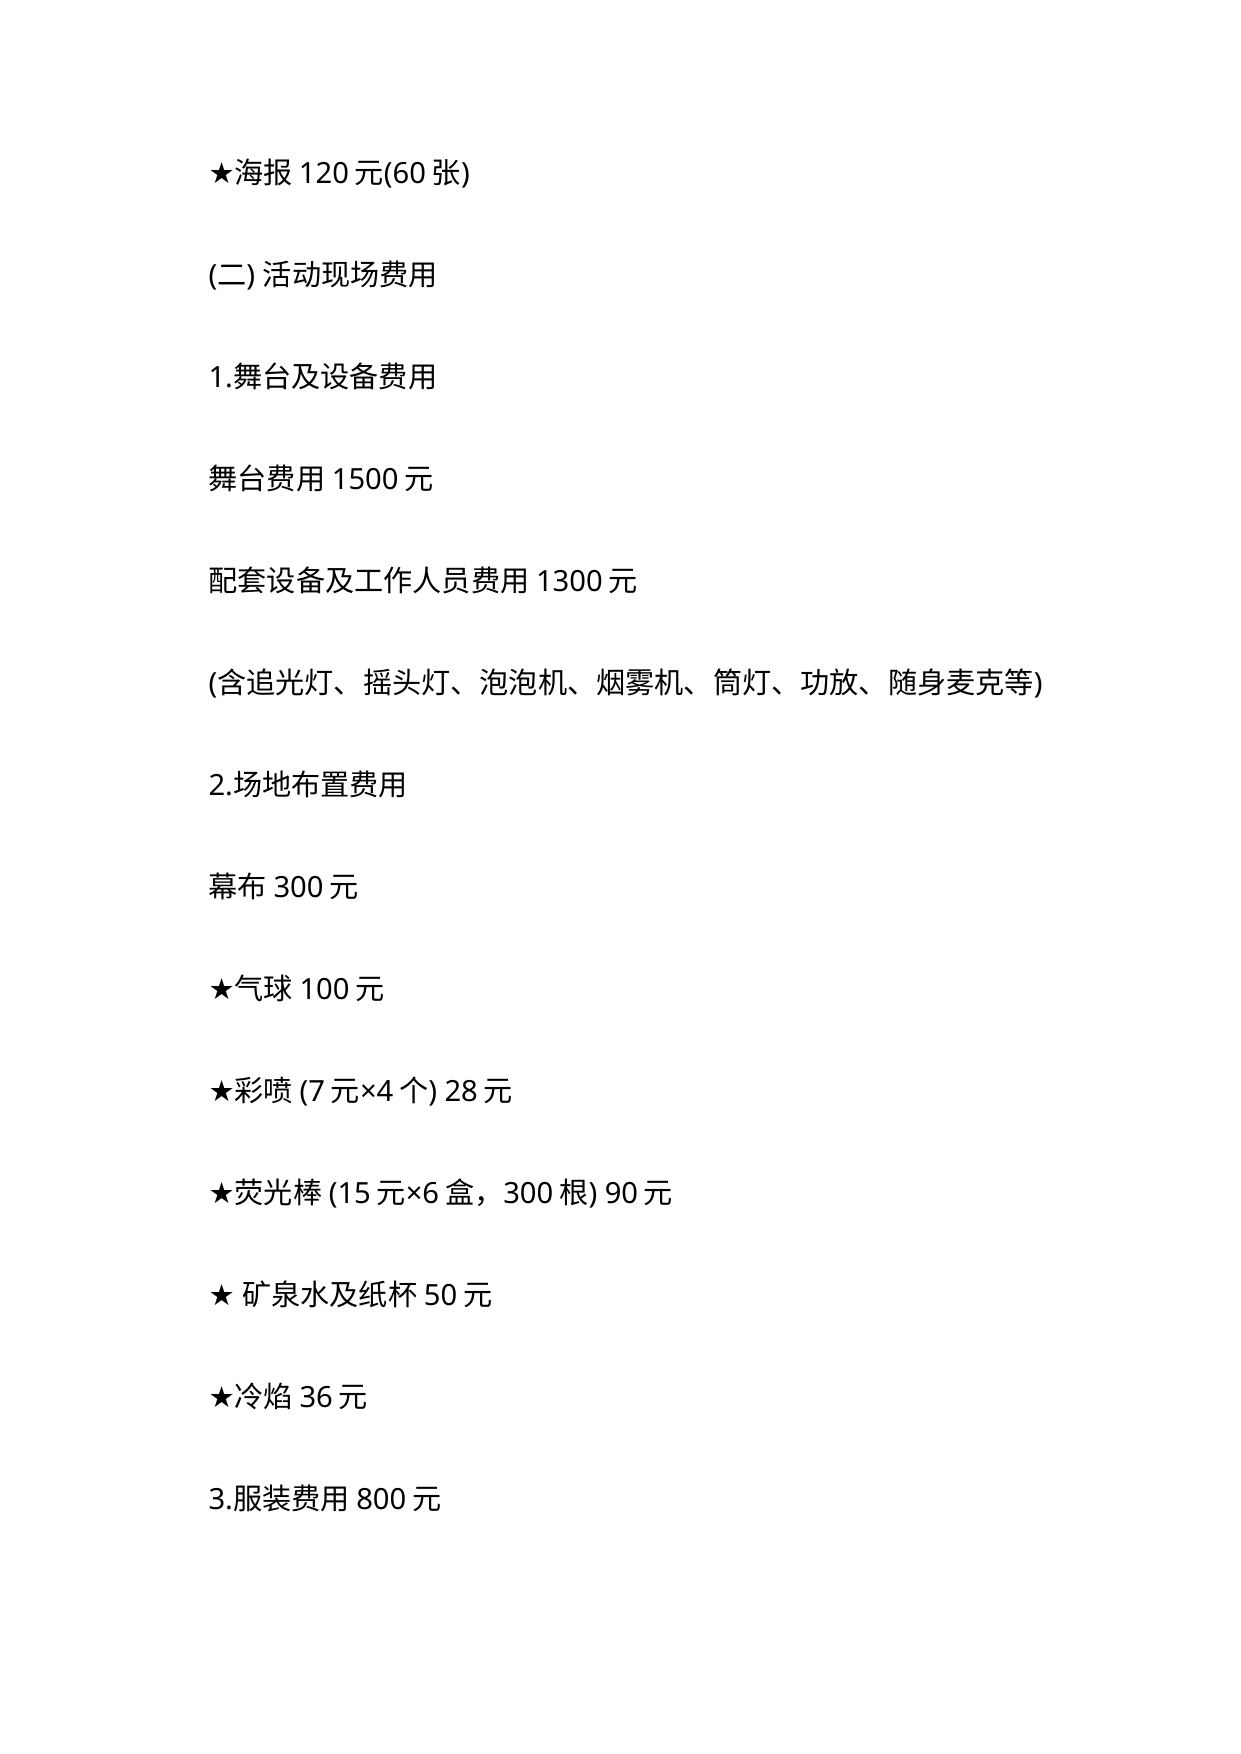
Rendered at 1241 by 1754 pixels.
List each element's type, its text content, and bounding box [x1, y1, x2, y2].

text ★ 矿泉水及纸杯 50元 [150, 1272, 1090, 1314]
text ★气球 100元 [150, 966, 1090, 1008]
text (含追光灯、摇头灯、泡泡机、烟雾机、筒灯、功放、随身麦克等) [150, 660, 1090, 702]
text 2.场地布置费用 [150, 762, 1090, 804]
text 舞台费用 1500元 [150, 456, 1090, 498]
text ★冷焰 36元 [150, 1374, 1090, 1416]
text 配套设备及工作人员费用 1300元 [150, 558, 1090, 600]
text ★荧光棒 (15元×6盒，300根) 90元 [150, 1170, 1090, 1212]
text ★彩喷 (7元×4个) 28元 [150, 1068, 1090, 1110]
text (二) 活动现场费用 [150, 252, 1090, 294]
text 1.舞台及设备费用 [150, 354, 1090, 396]
text 幕布 300元 [150, 864, 1090, 906]
text ★海报120元(60张) [150, 150, 1090, 192]
text 3.服装费用 800元 [150, 1476, 1090, 1518]
